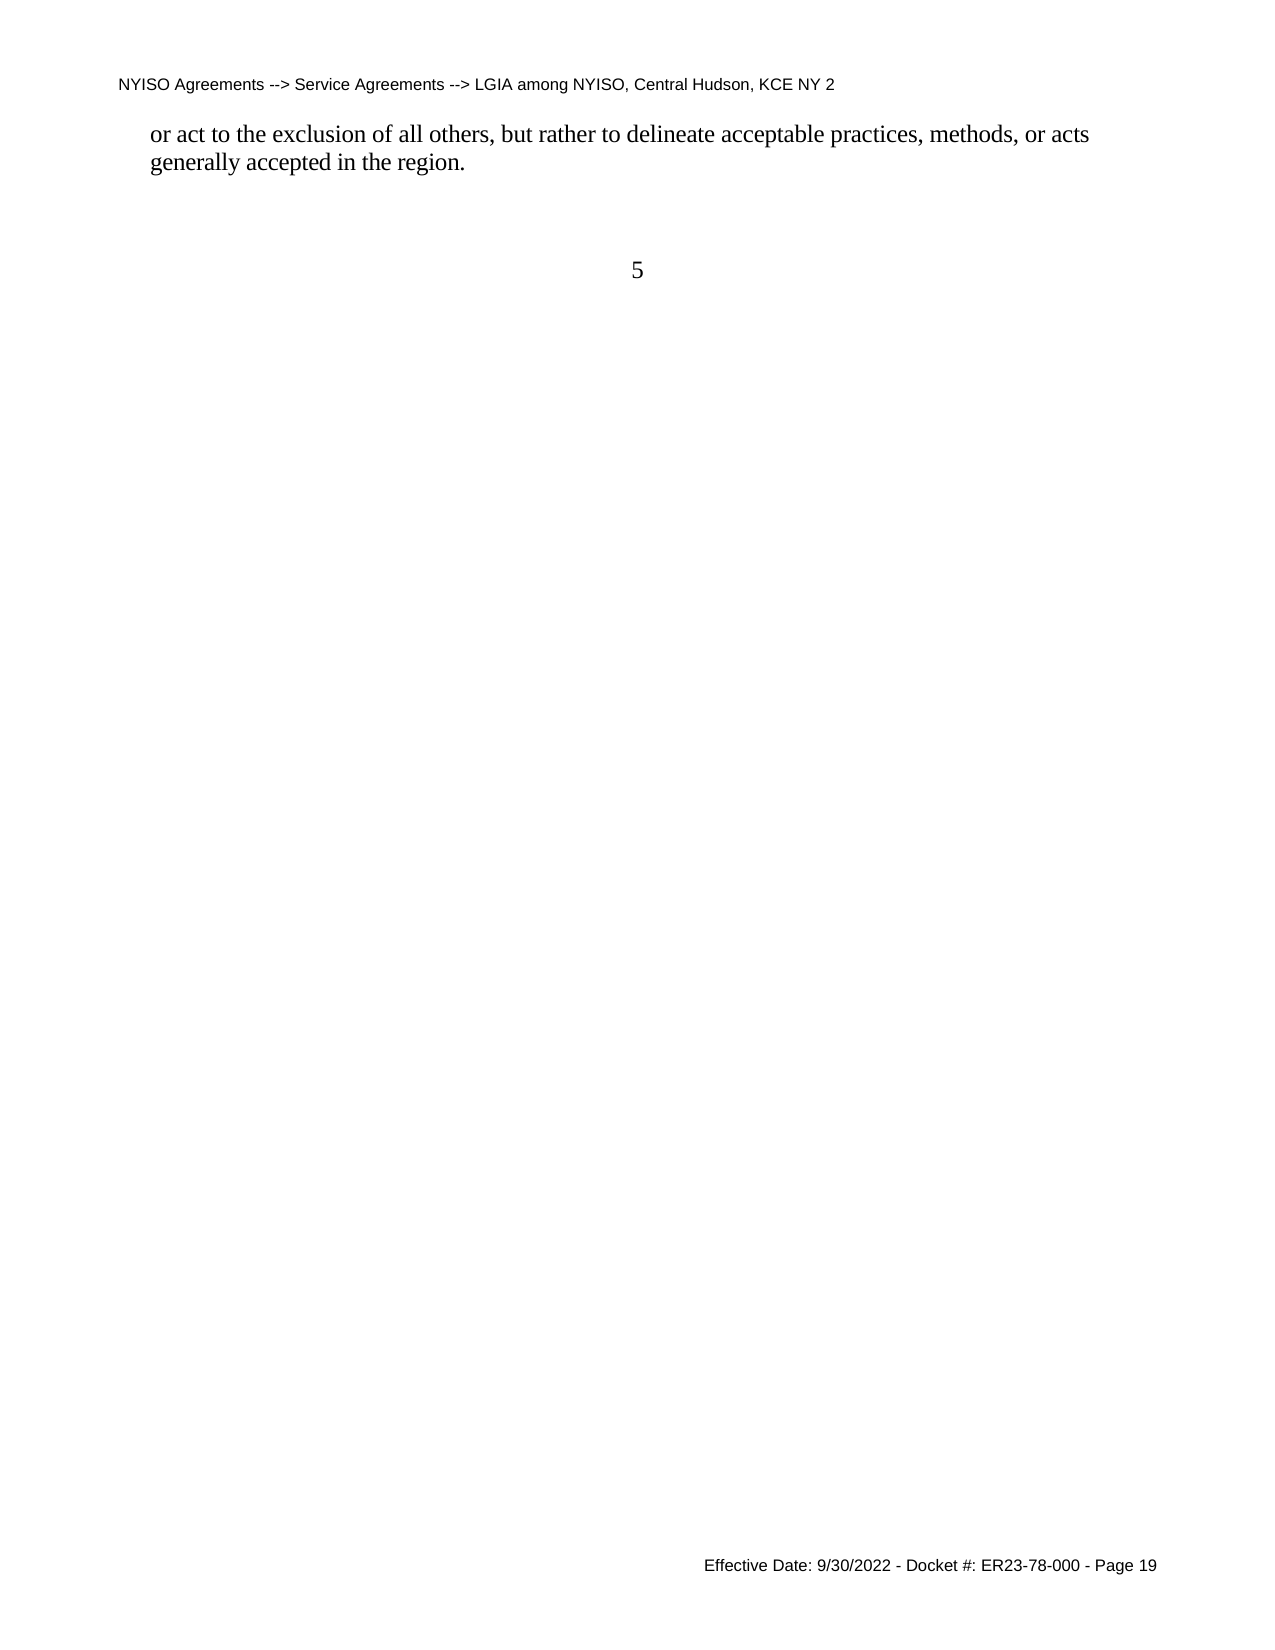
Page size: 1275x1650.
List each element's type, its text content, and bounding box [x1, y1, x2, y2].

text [150, 119, 1138, 176]
text 5 [631, 256, 1275, 285]
